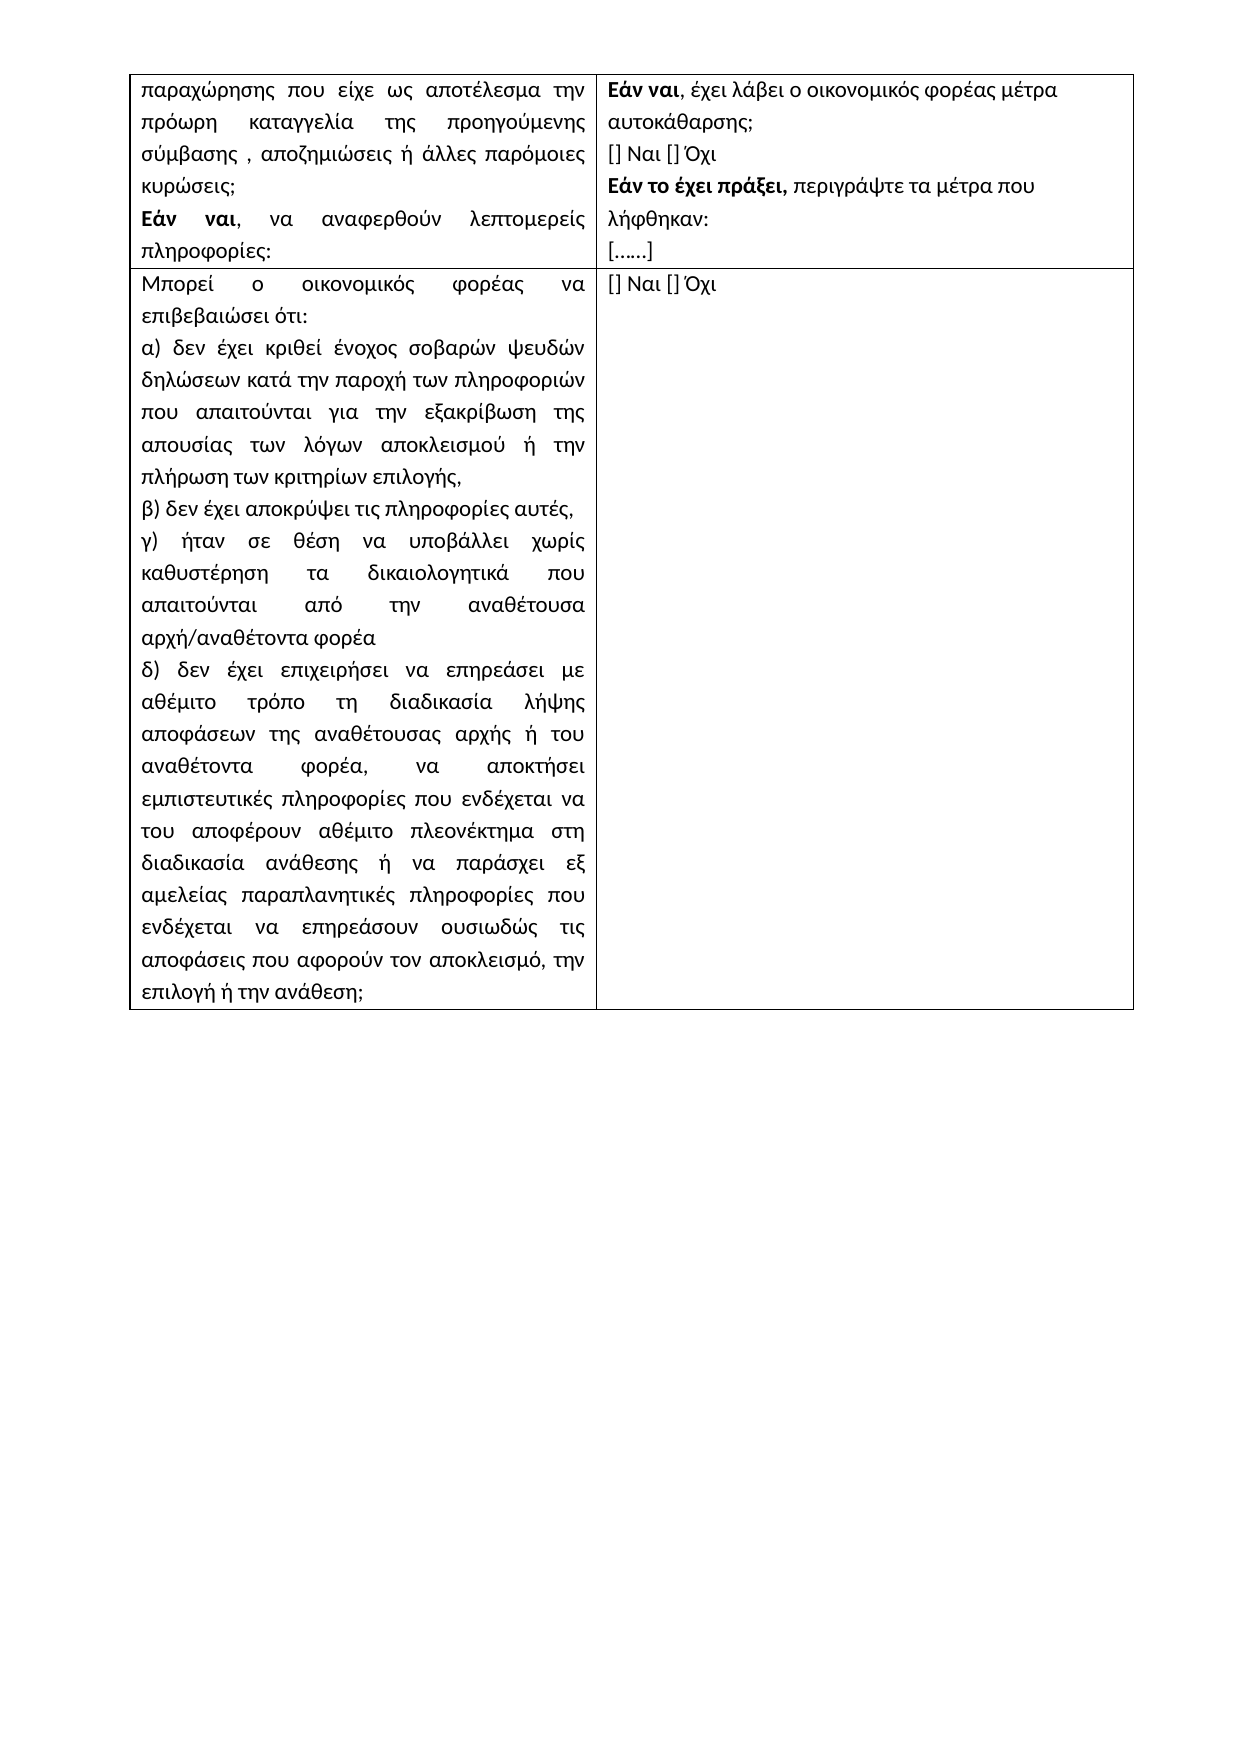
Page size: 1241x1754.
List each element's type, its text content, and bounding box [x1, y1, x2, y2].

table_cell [131, 75, 596, 268]
table_cell Μπορεί ο οικονομικός φορέας να επιβεβαιώσει ότι: α) δεν έχει κριθεί ένοχος σοβαρών ψευδών δηλώσεων κατά την παροχή των πληροφοριών που απαιτούνται για την εξακρίβωση της απουσίας των λόγων αποκλεισμού ή την πλήρωση των κριτηρίων επιλογής, β) δεν έχει αποκρύψει τις πληροφορίες αυτές, γ) ήταν σε θέση να υποβάλλει χωρίς καθυστέρηση τα δικαιολογητικά που απαιτούνται από την αναθέτουσα αρχή/αναθέτοντα φορέα δ) δεν έχει επιχειρήσει να επηρεάσει με αθέμιτο τρόπο τη διαδικασία λήψης αποφάσεων της αναθέτουσας αρχής ή του αναθέτοντα φορέα, να αποκτήσει εμπιστευτικές πληροφορίες που ενδέχεται να του αποφέρουν αθέμιτο πλεονέκτημα στη διαδικασία ανάθεσης ή να παράσχει εξ αμελείας παραπλανητικές πληροφορίες που ενδέχεται να επηρεάσουν ουσιωδώς τις αποφάσεις που αφορούν τον αποκλεισμό, την επιλογή ή την ανάθεση; [131, 269, 596, 1009]
table_cell Εάν ναι, έχει λάβει ο οικονομικός φορέας μέτρα αυτοκάθαρσης; [] Ναι [] Όχι Εάν το έχει πράξει, περιγράψτε τα μέτρα που λήφθηκαν: [……] [597, 75, 1133, 268]
table_cell [] Ναι [] Όχι [597, 269, 1133, 1009]
